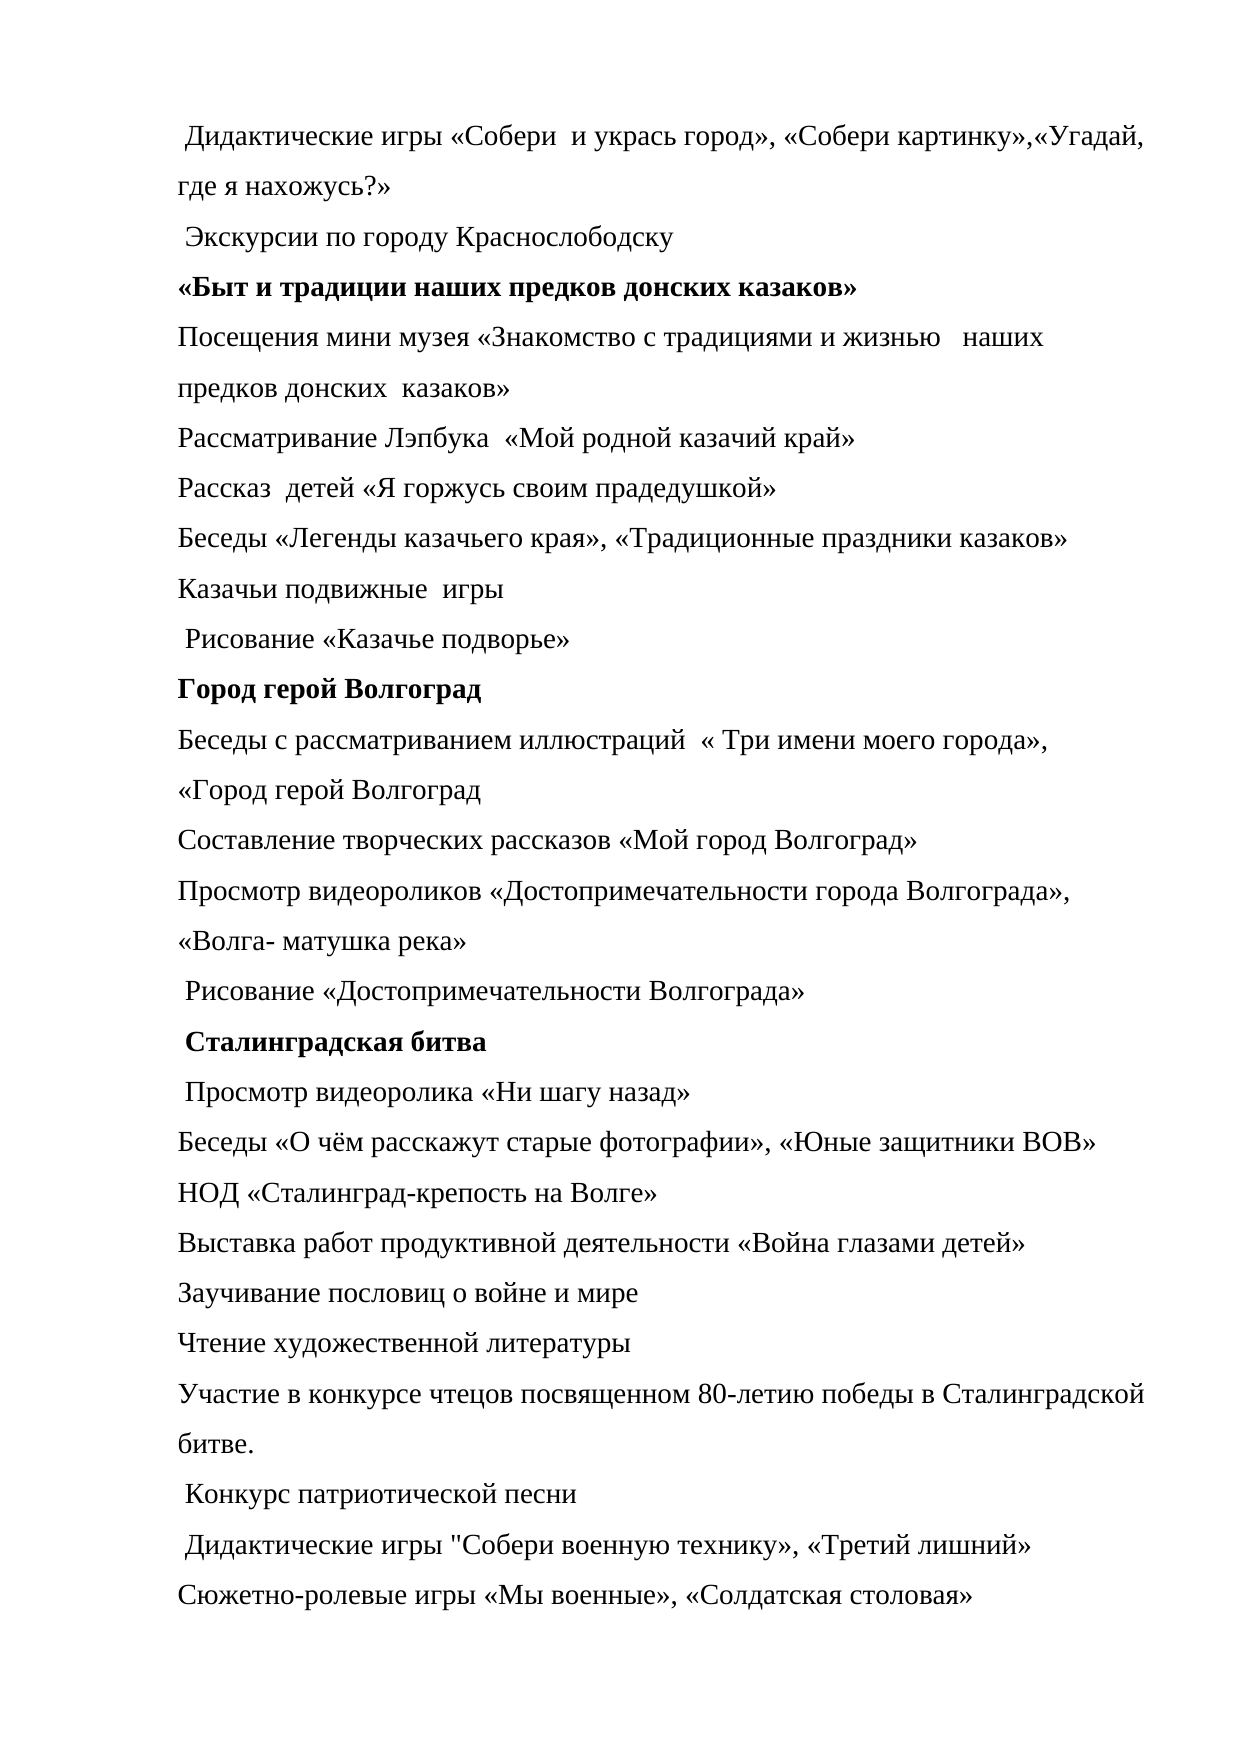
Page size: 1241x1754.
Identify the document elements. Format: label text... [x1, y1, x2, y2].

text «Быт и традиции наших предков донских казаков» [177, 269, 1152, 303]
text Рассматривание Лэпбука «Мой родной казачий край» [177, 420, 1152, 453]
text Беседы с рассматриванием иллюстраций « Три имени моего города», [177, 722, 1152, 755]
text Просмотр видеороликов «Достопримечательности города Волгограда», «Волга- матушка река» [177, 873, 1152, 957]
text Конкурс патриотической песни [177, 1477, 1152, 1510]
text Рисование «Достопримечательности Волгограда» [177, 973, 1152, 1007]
text Дидактические игры «Собери и укрась город», «Собери картинку»,«Угадай, где я нахожусь?» [177, 118, 1152, 202]
text Заучивание пословиц о войне и мире [177, 1275, 1152, 1309]
text Чтение художественной литературы [177, 1326, 1152, 1359]
text Дидактические игры "Собери военную технику», «Третий лишний» [177, 1527, 1152, 1560]
text Посещения мини музея «Знакомство с традициями и жизнью наших предков донских казаков» [177, 319, 1152, 403]
text Участие в конкурсе чтецов посвященном 80-летию победы в Сталинградской битве. [177, 1376, 1152, 1460]
text Сюжетно-ролевые игры «Мы военные», «Солдатская столовая» [177, 1577, 1152, 1611]
text Просмотр видеоролика «Ни шагу назад» [177, 1074, 1152, 1108]
text Сталинградская битва [177, 1024, 1152, 1057]
text Рисование «Казачье подворье» [177, 621, 1152, 655]
text Беседы «Легенды казачьего края», «Традиционные праздники казаков» [177, 521, 1152, 554]
text Рассказ детей «Я горжусь своим прадедушкой» [177, 470, 1152, 504]
text «Город герой Волгоград [177, 772, 1152, 806]
text НОД «Сталинград-крепость на Волге» [177, 1175, 1152, 1208]
text Составление творческих рассказов «Мой город Волгоград» [177, 822, 1152, 856]
text Город герой Волгоград [177, 672, 1152, 705]
text Экскурсии по городу Краснослободску [177, 219, 1152, 252]
text Беседы «О чём расскажут старые фотографии», «Юные защитники ВОВ» [177, 1124, 1152, 1158]
text Выставка работ продуктивной деятельности «Война глазами детей» [177, 1225, 1152, 1258]
text Казачьи подвижные игры [177, 571, 1152, 604]
